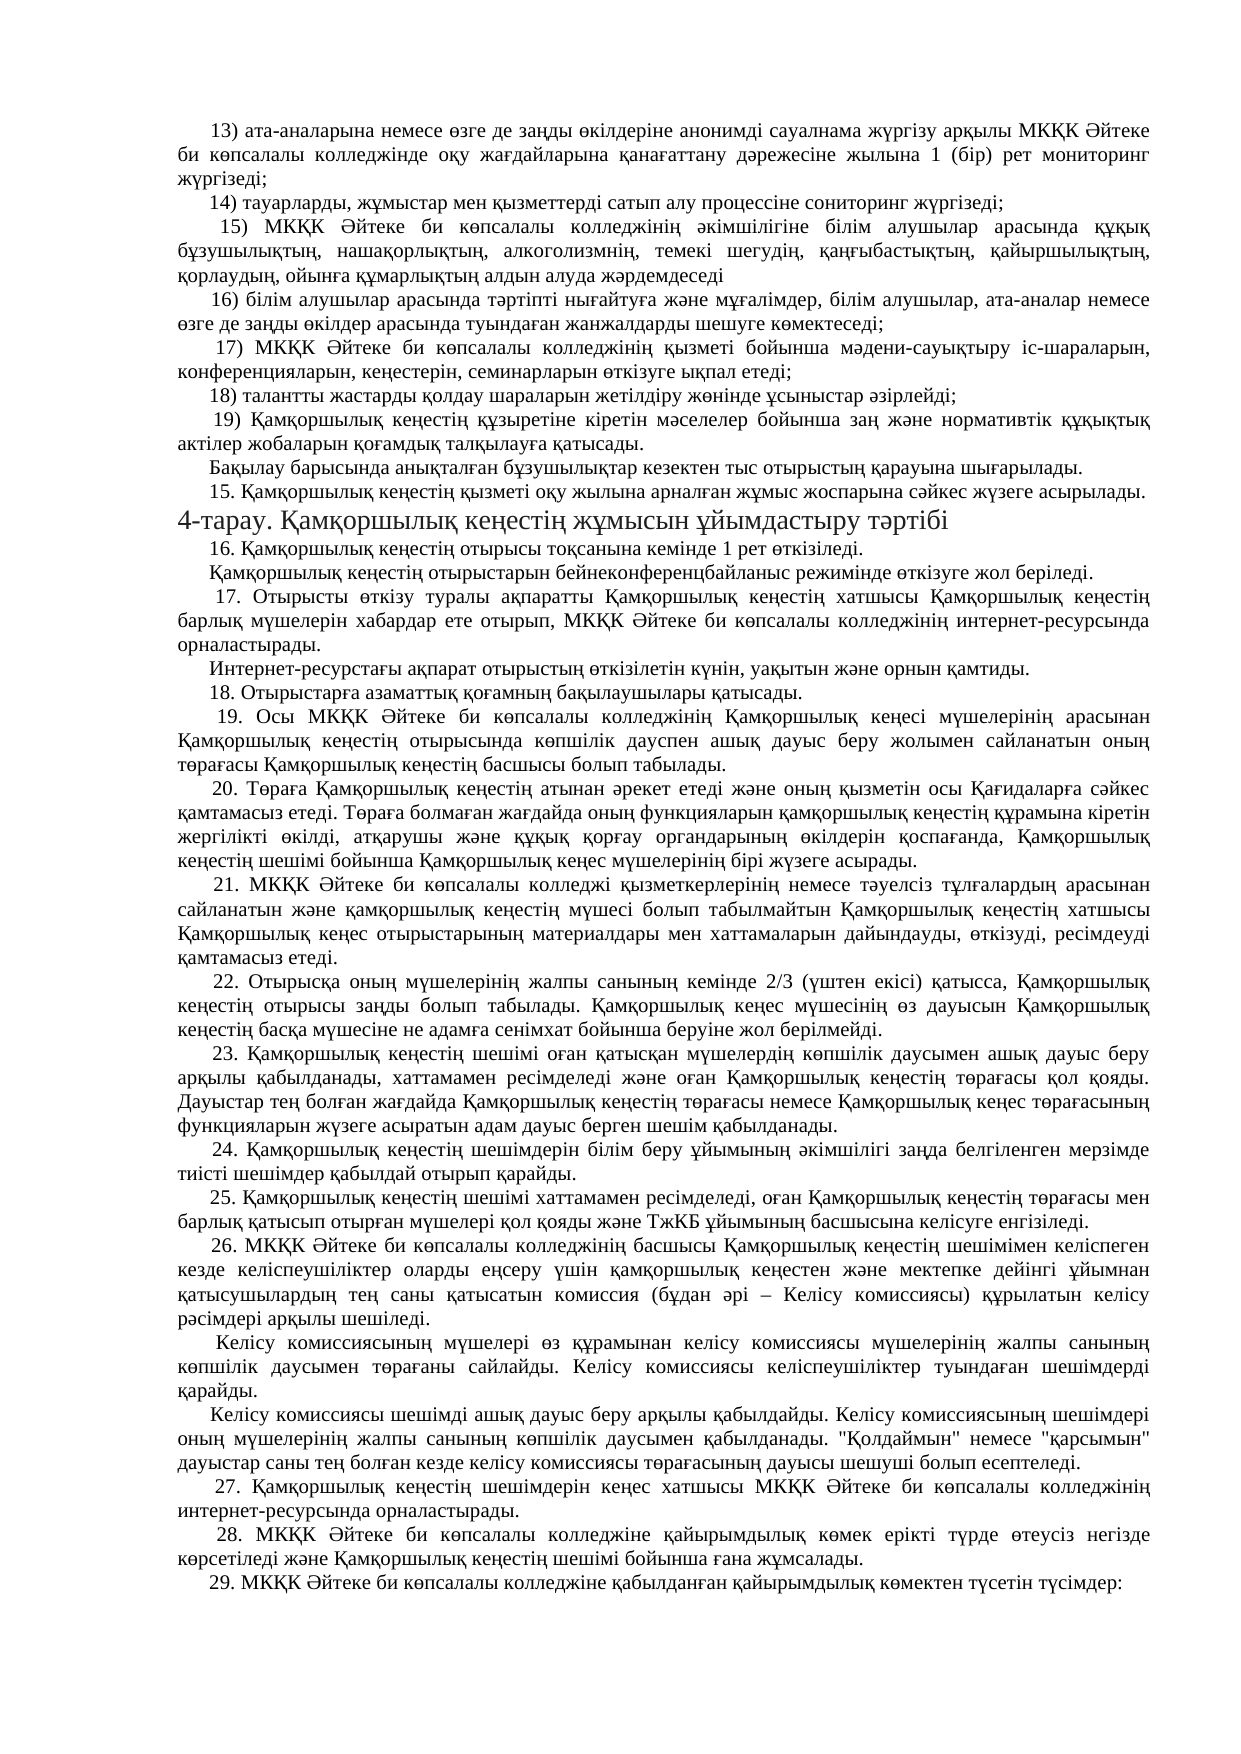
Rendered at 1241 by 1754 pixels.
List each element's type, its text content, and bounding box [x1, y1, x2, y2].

text 21. МКҚК Әйтеке би көпсалалы колледжі қызметкерлерінің немесе тәуелсіз тұлғалардың арасынан сайланатын және қамқоршылық кеңестің мүшесі болып табылмайтын Қамқоршылық кеңестің хатшысы Қамқоршылық кеңес отырыстарының материалдары мен хаттамаларын дайындауды, өткізуді, ресімдеуді қамтамасыз етеді. [177, 872, 1152, 969]
text 15) МКҚК Әйтеке би көпсалалы колледжінің әкімшілігіне білім алушылар арасында құқық бұзушылықтың, нашақорлықтың, алкоголизмнің, темекі шегудің, қаңғыбастықтың, қайыршылықтың, қорлаудың, ойынға құмарлықтың алдын алуда жәрдемдеседі [177, 214, 1152, 287]
text 26. МКҚК Әйтеке би көпсалалы колледжінің басшысы Қамқоршылық кеңестің шешімімен келіспеген кезде келіспеушіліктер оларды еңсеру үшін қамқоршылық кеңестен және мектепке дейінгі ұйымнан қатысушылардың тең саны қатысатын комиссия (бұдан әрі – Келісу комиссиясы) құрылатын келісу рәсімдері арқылы шешіледі. [177, 1233, 1152, 1329]
text Келісу комиссиясы шешімді ашық дауыс беру арқылы қабылдайды. Келісу комиссиясының шешімдері оның мүшелерінің жалпы санының көпшілік даусымен қабылданады. "Қолдаймын" немесе "қарсымын" дауыстар саны тең болған кезде келісу комиссиясы төрағасының дауысы шешуші болып есептеледі. [177, 1402, 1152, 1474]
text 25. Қамқоршылық кеңестің шешімі хаттамамен ресімделеді, оған Қамқоршылық кеңестің төрағасы мен барлық қатысып отырған мүшелері қол қояды және ТжКБ ұйымының басшысына келісуге енгізіледі. [177, 1185, 1152, 1233]
text Интернет-ресурстағы ақпарат отырыстың өткізілетін күнін, уақытын және орнын қамтиды. [177, 656, 1152, 680]
text 16. Қамқоршылық кеңестің отырысы тоқсанына кемінде 1 рет өткізіледі. [177, 536, 1152, 559]
text 17) МКҚК Әйтеке би көпсалалы колледжінің қызметі бойынша мәдени-сауықтыру іс-шараларын, конференцияларын, кеңестерін, семинарларын өткізуге ықпал етеді; [177, 335, 1152, 383]
text 15. Қамқоршылық кеңестің қызметі оқу жылына арналған жұмыс жоспарына сәйкес жүзеге асырылады. [177, 479, 1152, 503]
text 19. Осы МКҚК Әйтеке би көпсалалы колледжінің Қамқоршылық кеңесі мүшелерінің арасынан Қамқоршылық кеңестің отырысында көпшілік дауспен ашық дауыс беру жолымен сайланатын оның төрағасы Қамқоршылық кеңестің басшысы болып табылады. [177, 704, 1152, 776]
text 18. Отырыстарға азаматтық қоғамның бақылаушылары қатысады. [177, 680, 1152, 704]
text 13) ата-аналарына немесе өзге де заңды өкілдеріне анонимді сауалнама жүргізу арқылы МКҚК Әйтеке би көпсалалы колледжінде оқу жағдайларына қанағаттану дәрежесіне жылына 1 (бір) рет мониторинг жүргізеді; [177, 118, 1152, 190]
text 18) талантты жастарды қолдау шараларын жетілдіру жөнінде ұсыныстар әзірлейді; [177, 383, 1152, 407]
text 17. Отырысты өткізу туралы ақпаратты Қамқоршылық кеңестің хатшысы Қамқоршылық кеңестің барлық мүшелерін хабардар ете отырып, МКҚК Әйтеке би көпсалалы колледжінің интернет-ресурсында орналастырады. [177, 584, 1152, 656]
text 22. Отырысқа оның мүшелерінің жалпы санының кемінде 2/3 (үштен екісі) қатысса, Қамқоршылық кеңестің отырысы заңды болып табылады. Қамқоршылық кеңес мүшесінің өз дауысын Қамқоршылық кеңестің басқа мүшесіне не адамға сенімхат бойынша беруіне жол берілмейді. [177, 969, 1152, 1041]
text 28. МКҚК Әйтеке би көпсалалы колледжіне қайырымдылық көмек ерікті түрде өтеусіз негізде көрсетіледі және Қамқоршылық кеңестің шешімі бойынша ғана жұмсалады. [177, 1522, 1152, 1570]
text 23. Қамқоршылық кеңестің шешімі оған қатысқан мүшелердің көпшілік даусымен ашық дауыс беру арқылы қабылданады, хаттамамен ресімделеді және оған Қамқоршылық кеңестің төрағасы қол қояды. Дауыстар тең болған жағдайда Қамқоршылық кеңестің төрағасы немесе Қамқоршылық кеңес төрағасының функцияларын жүзеге асыратын адам дауыс берген шешім қабылданады. [177, 1041, 1152, 1137]
text Келісу комиссиясының мүшелері өз құрамынан келісу комиссиясы мүшелерінің жалпы санының көпшілік даусымен төрағаны сайлайды. Келісу комиссиясы келіспеушіліктер туындаған шешімдерді қарайды. [177, 1329, 1152, 1402]
text 27. Қамқоршылық кеңестің шешімдерін кеңес хатшысы МКҚК Әйтеке би көпсалалы колледжінің интернет-ресурсында орналастырады. [177, 1474, 1152, 1522]
text Бақылау барысында анықталған бұзушылықтар кезектен тыс отырыстың қарауына шығарылады. [177, 455, 1152, 479]
text 19) Қамқоршылық кеңестің құзыретіне кіретін мәселелер бойынша заң және нормативтік құқықтық актілер жобаларын қоғамдық талқылауға қатысады. [177, 407, 1152, 455]
text 20. Төраға Қамқоршылық кеңестің атынан әрекет етеді және оның қызметін осы Қағидаларға сәйкес қамтамасыз етеді. Төраға болмаған жағдайда оның функцияларын қамқоршылық кеңестің құрамына кіретін жергілікті өкілді, атқарушы және құқық қорғау органдарының өкілдерін қоспағанда, Қамқоршылық кеңестің шешімі бойынша Қамқоршылық кеңес мүшелерінің бірі жүзеге асырады. [177, 776, 1152, 872]
text 14) тауарларды, жұмыстар мен қызметтерді сатып алу процессіне сониторинг жүргізеді; [177, 190, 1152, 214]
text 29. МКҚК Әйтеке би көпсалалы колледжіне қабылданған қайырымдылық көмектен түсетін түсімдер: [177, 1570, 1152, 1594]
text 24. Қамқоршылық кеңестің шешімдерін білім беру ұйымының әкімшілігі заңда белгіленген мерзімде тиісті шешімдер қабылдай отырып қарайды. [177, 1137, 1152, 1185]
text 16) білім алушылар арасында тәртіпті нығайтуға және мұғалімдер, білім алушылар, ата-аналар немесе өзге де заңды өкілдер арасында туындаған жанжалдарды шешуге көмектеседі; [177, 287, 1152, 335]
text Қамқоршылық кеңестің отырыстарын бейнеконференцбайланыс режимінде өткізуге жол беріледі. [177, 559, 1152, 584]
text 4-тарау. Қамқоршылық кеңестің жұмысын ұйымдастыру тәртібі [177, 503, 1152, 536]
